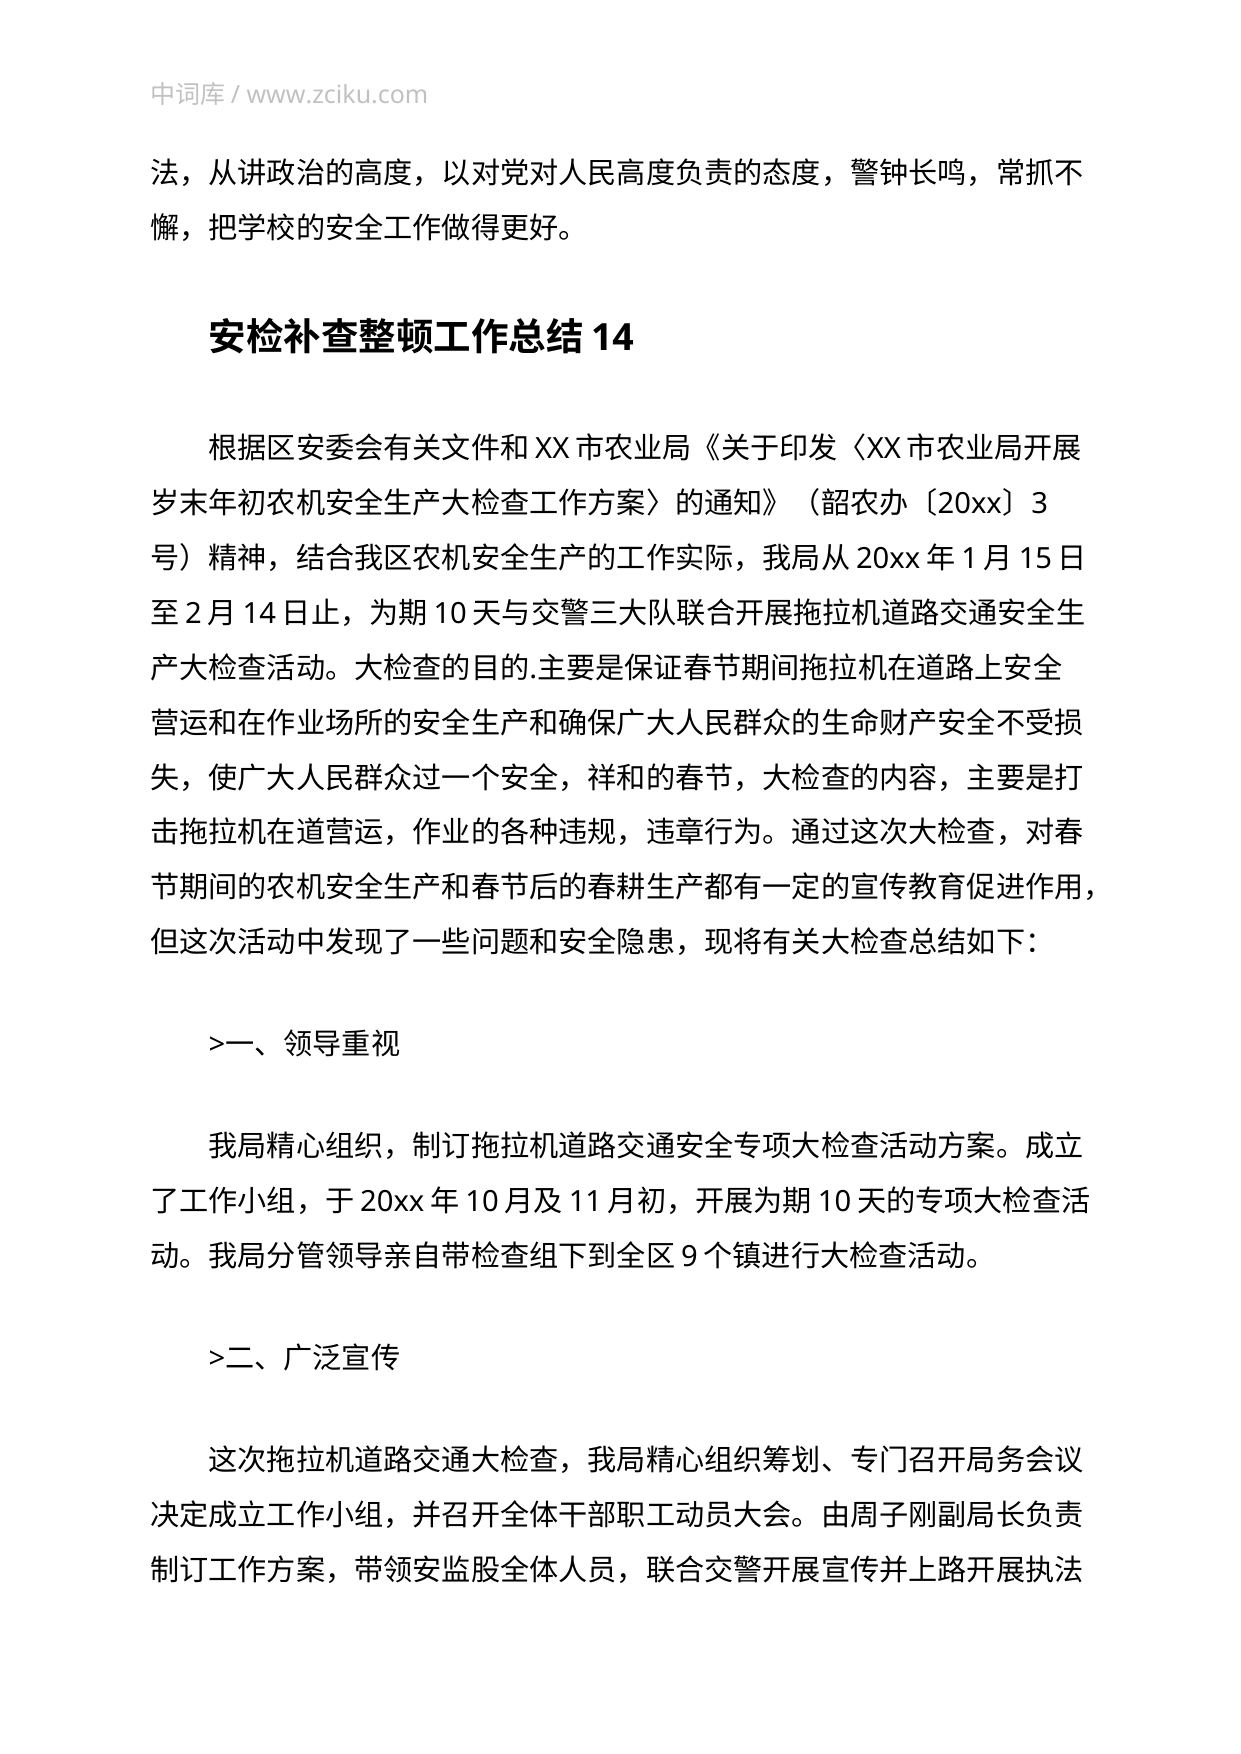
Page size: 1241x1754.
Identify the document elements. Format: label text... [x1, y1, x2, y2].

text 我局精心组织，制订拖拉机道路交通安全专项大检查活动方案。成立了工作小组，于20xx年10月及11月初，开展为期10天的专项大检查活动。我局分管领导亲自带检查组下到全区9个镇进行大检查活动。 [150, 1123, 1090, 1275]
text 根据区安委会有关文件和XX市农业局《关于印发〈XX市农业局开展岁末年初农机安全生产大检查工作方案〉的通知》（韶农办〔20xx〕3号）精神，结合我区农机安全生产的工作实际，我局从20xx年1月15日至2月14日止，为期10天与交警三大队联合开展拖拉机道路交通安全生产大检查活动。大检查的目的.主要是保证春节期间拖拉机在道路上安全营运和在作业场所的安全生产和确保广大人民群众的生命财产安全不受损失，使广大人民群众过一个安全，祥和的春节，大检查的内容，主要是打击拖拉机在道营运，作业的各种违规，违章行为。通过这次大检查，对春节期间的农机安全生产和春节后的春耕生产都有一定的宣传教育促进作用，但这次活动中发现了一些问题和安全隐患，现将有关大检查总结如下： [150, 424, 1090, 961]
text >一、领导重视 [150, 1021, 1090, 1063]
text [150, 150, 1090, 247]
text 安检补查整顿工作总结14 [150, 307, 1090, 361]
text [150, 1436, 1090, 1588]
text >二、广泛宣传 [150, 1334, 1090, 1377]
